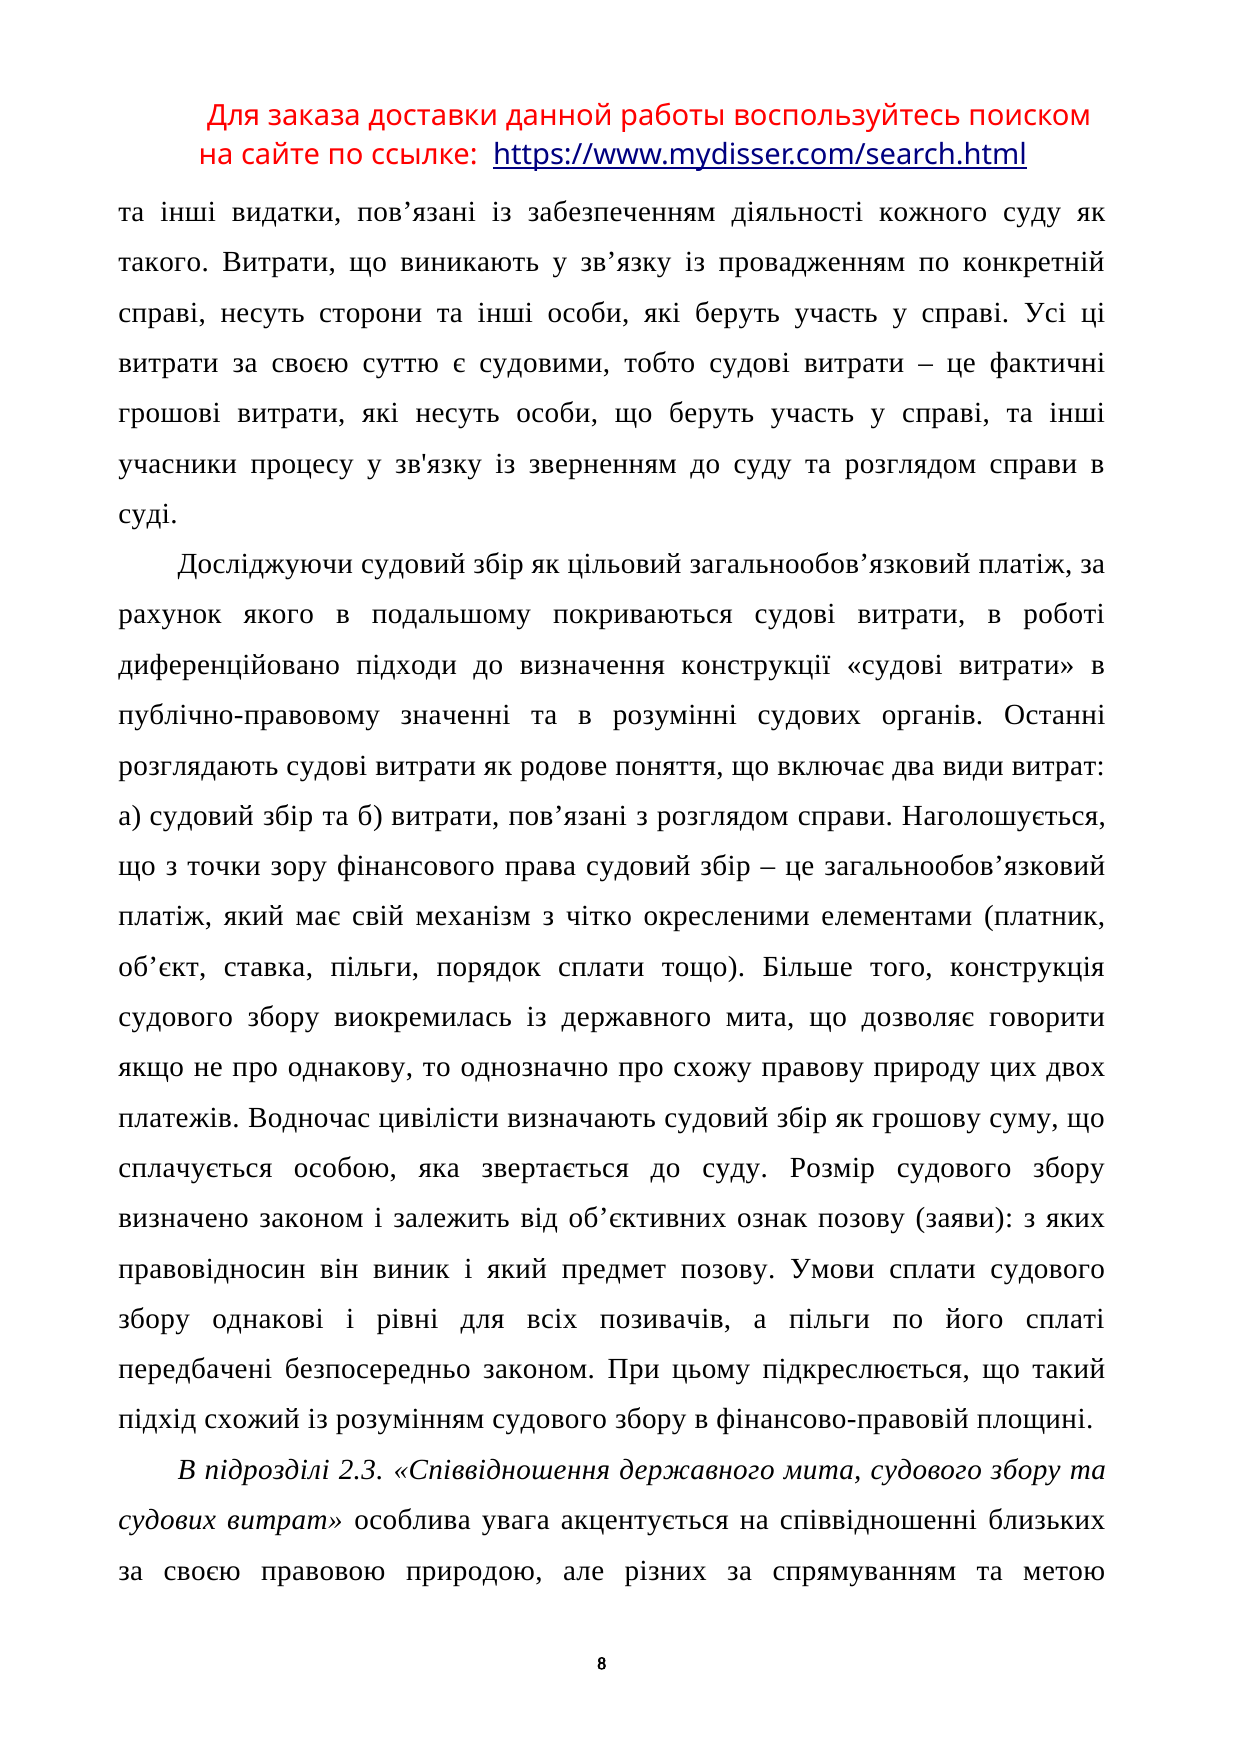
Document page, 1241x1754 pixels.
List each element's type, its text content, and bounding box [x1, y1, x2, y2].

text Досліджуючи судовий збір як цільовий загальнообов’язковий платіж, за рахунок якого в подальшому покриваються судові витрати, в роботі диференційовано підходи до визначення конструкції «судові витрати» в публічно-правовому значенні та в розумінні судових органів. Останні розглядають судові витрати як родове поняття, що включає два види витрат: а) судовий збір та б) витрати, пов’язані з розглядом справи. Наголошується, що з точки зору фінансового права судовий збір – це загальнообов’язковий платіж, який має свій механізм з чітко окресленими елементами (платник, об’єкт, ставка, пільги, порядок сплати тощо). Більше того, конструкція судового збору виокремилась із державного мита, що дозволяє говорити якщо не про однакову, то однозначно про схожу правову природу цих двох платежів. Водночас цивілісти визначають судовий збір як грошову суму, що сплачується особою, яка звертається до суду. Розмір судового збору визначено законом і залежить від об’єктивних ознак позову (заяви): з яких правовідносин він виник і який предмет позову. Умови сплати судового збору однакові і рівні для всіх позивачів, а пільги по його сплаті передбачені безпосередньо законом. При цьому підкреслюється, що такий підхід схожий із розумінням судового збору в фінансово-правовій площині. [118, 546, 1107, 1435]
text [118, 194, 1107, 529]
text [118, 1452, 1107, 1586]
